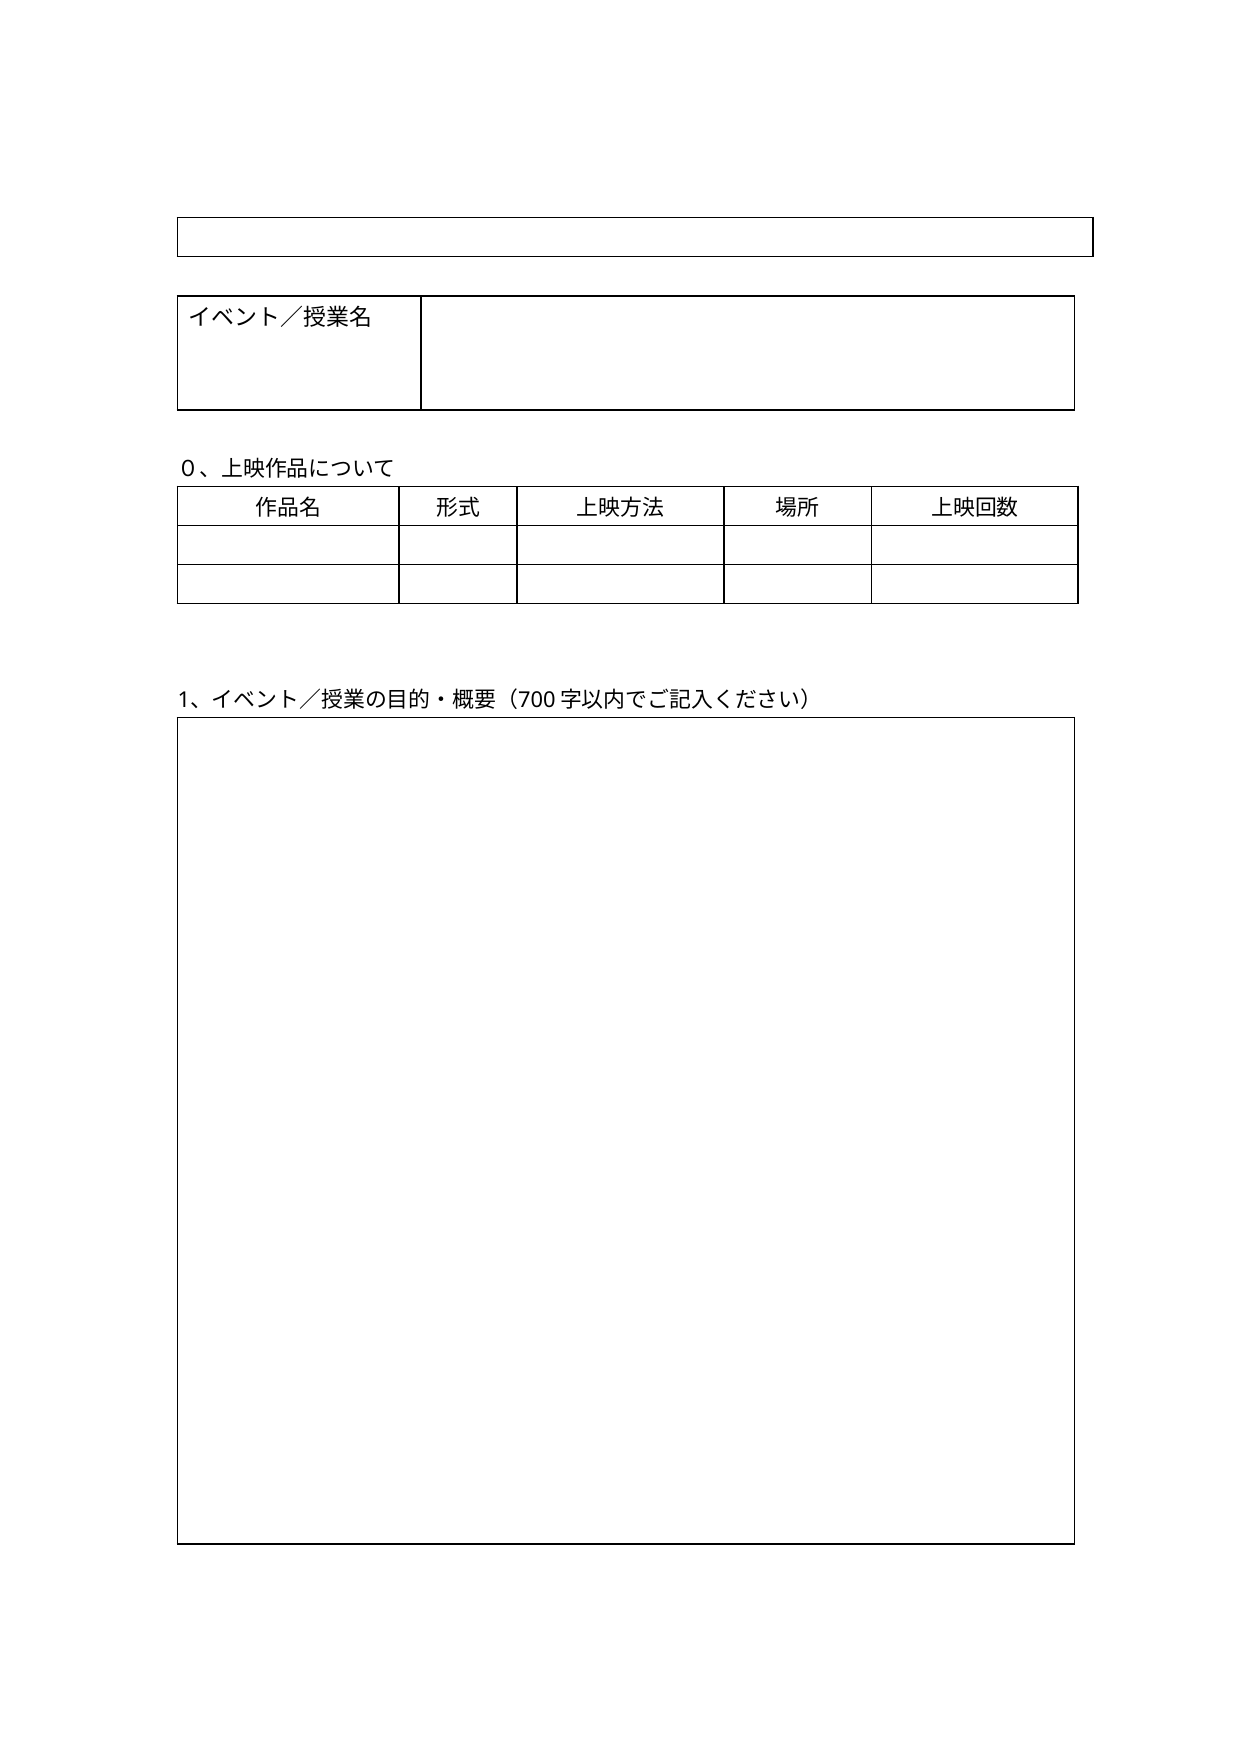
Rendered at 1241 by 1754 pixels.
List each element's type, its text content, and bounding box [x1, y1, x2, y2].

table_cell [518, 526, 723, 564]
table_cell [725, 565, 871, 603]
text ０、上映作品について [177, 448, 1063, 486]
table_header 作品名 [178, 487, 398, 524]
table_cell [400, 565, 516, 603]
table_header 上映方法 [518, 487, 723, 524]
table_cell [400, 526, 516, 564]
table_header イベント／授業名 [178, 297, 420, 409]
table_cell [872, 565, 1077, 603]
table_header 上映回数 [872, 487, 1077, 524]
table_header [178, 718, 1074, 1543]
table_header 形式 [400, 487, 516, 524]
table_cell [518, 565, 723, 603]
text 1、イベント／授業の目的・概要（700字以内でご記入ください） [177, 679, 1063, 717]
table_header [178, 218, 1092, 256]
table_cell [178, 526, 398, 564]
table_cell [178, 565, 398, 603]
table_header 場所 [725, 487, 871, 524]
table_cell [872, 526, 1077, 564]
table_cell [725, 526, 871, 564]
table_header [422, 297, 1074, 409]
